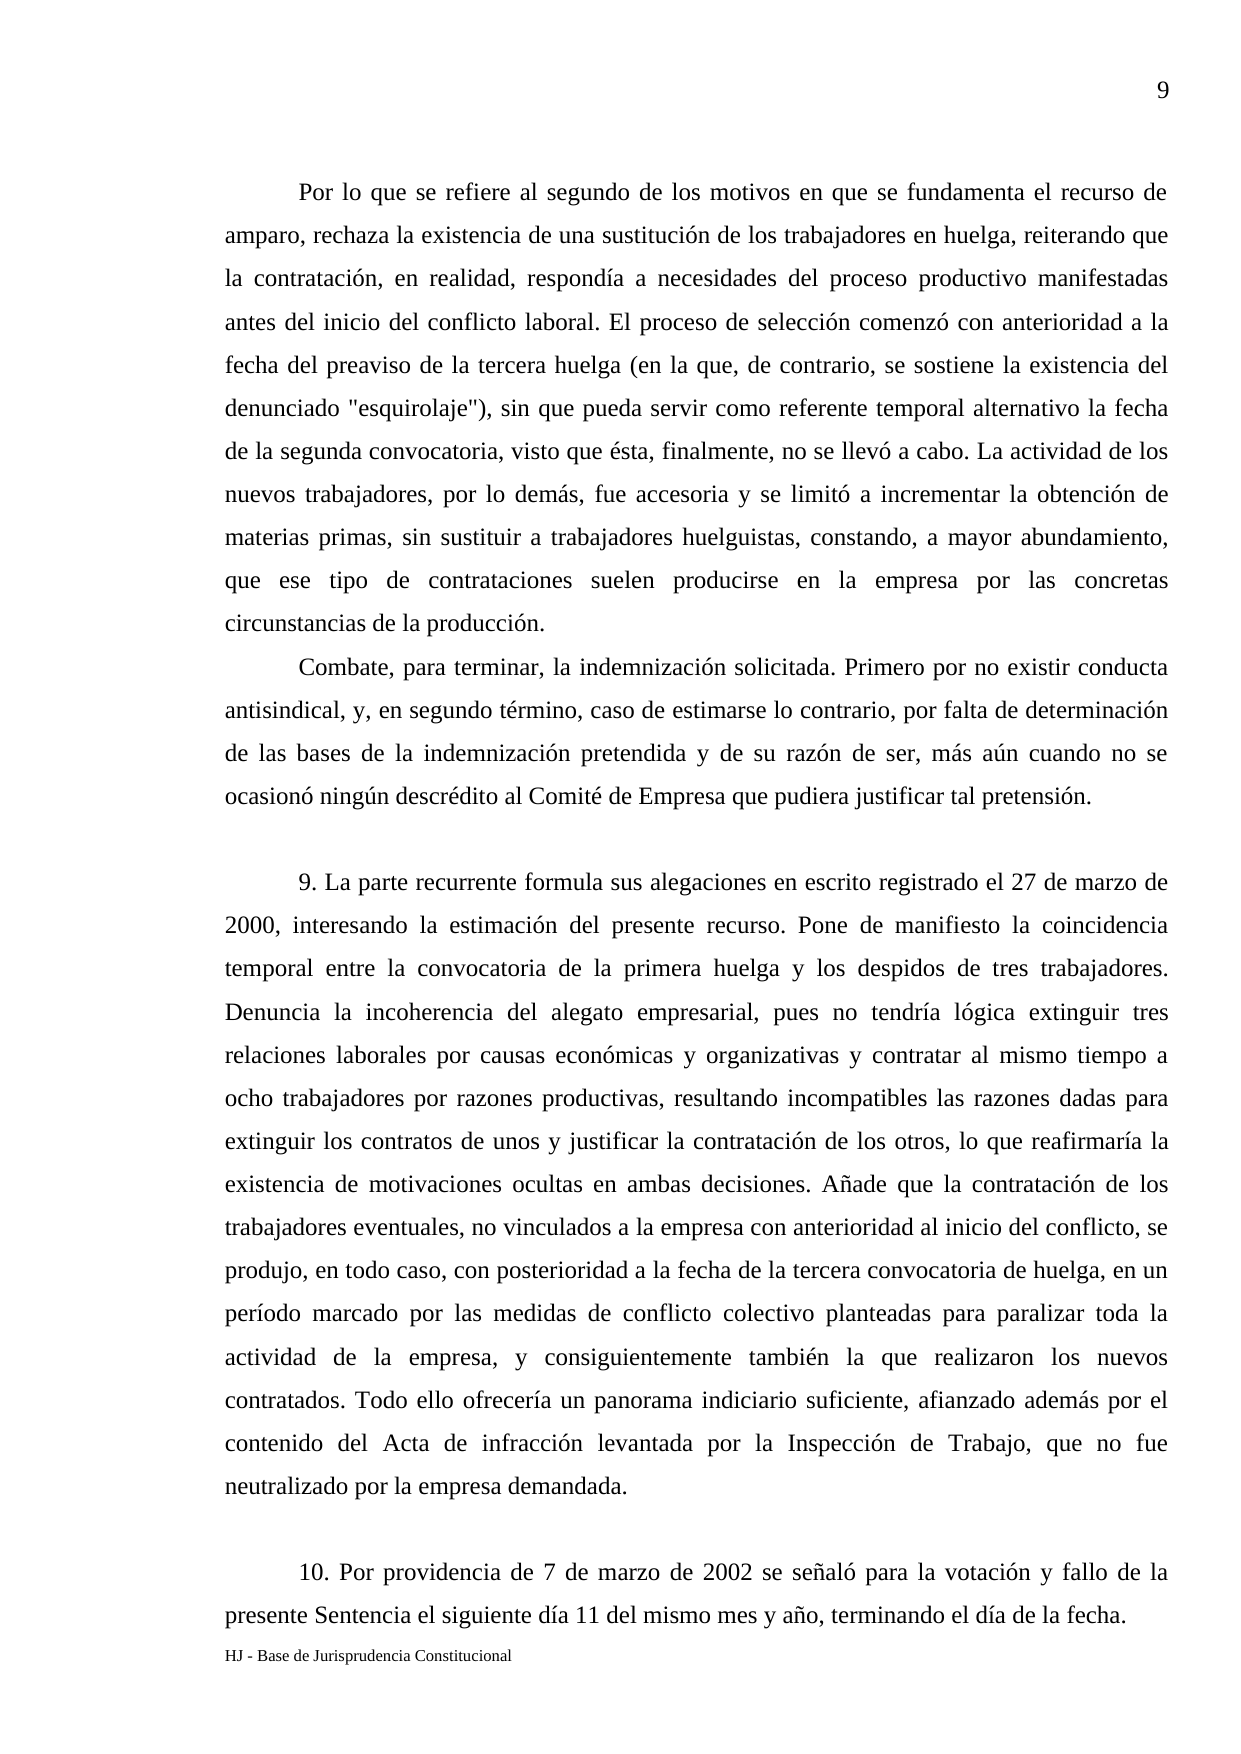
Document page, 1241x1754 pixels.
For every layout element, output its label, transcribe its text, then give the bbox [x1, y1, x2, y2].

text 9. La parte recurrente formula sus alegaciones en escrito registrado el 27 de marzo de 2000, interesando la estimación del presente recurso. Pone de manifiesto la coincidencia temporal entre la convocatoria de la primera huelga y los despidos de tres trabajadores. Denuncia la incoherencia del alegato empresarial, pues no tendría lógica extinguir tres relaciones laborales por causas económicas y organizativas y contratar al mismo tiempo a ocho trabajadores por razones productivas, resultando incompatibles las razones dadas para extinguir los contratos de unos y justificar la contratación de los otros, lo que reafirmaría la existencia de motivaciones ocultas en ambas decisiones. Añade que la contratación de los trabajadores eventuales, no vinculados a la empresa con anterioridad al inicio del conflicto, se produjo, en todo caso, con posterioridad a la fecha de la tercera convocatoria de huelga, en un período marcado por las medidas de conflicto colectivo planteadas para paralizar toda la actividad de la empresa, y consiguientemente también la que realizaron los nuevos contratados. Todo ello ofrecería un panorama indiciario suficiente, afianzado además por el contenido del Acta de infracción levantada por la Inspección de Trabajo, que no fue neutralizado por la empresa demandada. [224, 867, 1169, 1500]
text Combate, para terminar, la indemnización solicitada. Primero por no existir conducta antisindical, y, en segundo término, caso de estimarse lo contrario, por falta de determinación de las bases de la indemnización pretendida y de su razón de ser, más aún cuando no se ocasionó ningún descrédito al Comité de Empresa que pudiera justificar tal pretensión. [224, 652, 1169, 810]
text 10. Por providencia de 7 de marzo de 2002 se señaló para la votación y fallo de la presente Sentencia el siguiente día 11 del mismo mes y año, terminando el día de la fecha. [224, 1557, 1169, 1629]
text Por lo que se refiere al segundo de los motivos en que se fundamenta el recurso de amparo, rechaza la existencia de una sustitución de los trabajadores en huelga, reiterando que la contratación, en realidad, respondía a necesidades del proceso productivo manifestadas antes del inicio del conflicto laboral. El proceso de selección comenzó con anterioridad a la fecha del preaviso de la tercera huelga (en la que, de contrario, se sostiene la existencia del denunciado "esquirolaje"), sin que pueda servir como referente temporal alternativo la fecha de la segunda convocatoria, visto que ésta, finalmente, no se llevó a cabo. La actividad de los nuevos trabajadores, por lo demás, fue accesoria y se limitó a incrementar la obtención de materias primas, sin sustituir a trabajadores huelguistas, constando, a mayor abundamiento, que ese tipo de contrataciones suelen producirse en la empresa por las concretas circunstancias de la producción. [224, 177, 1169, 637]
